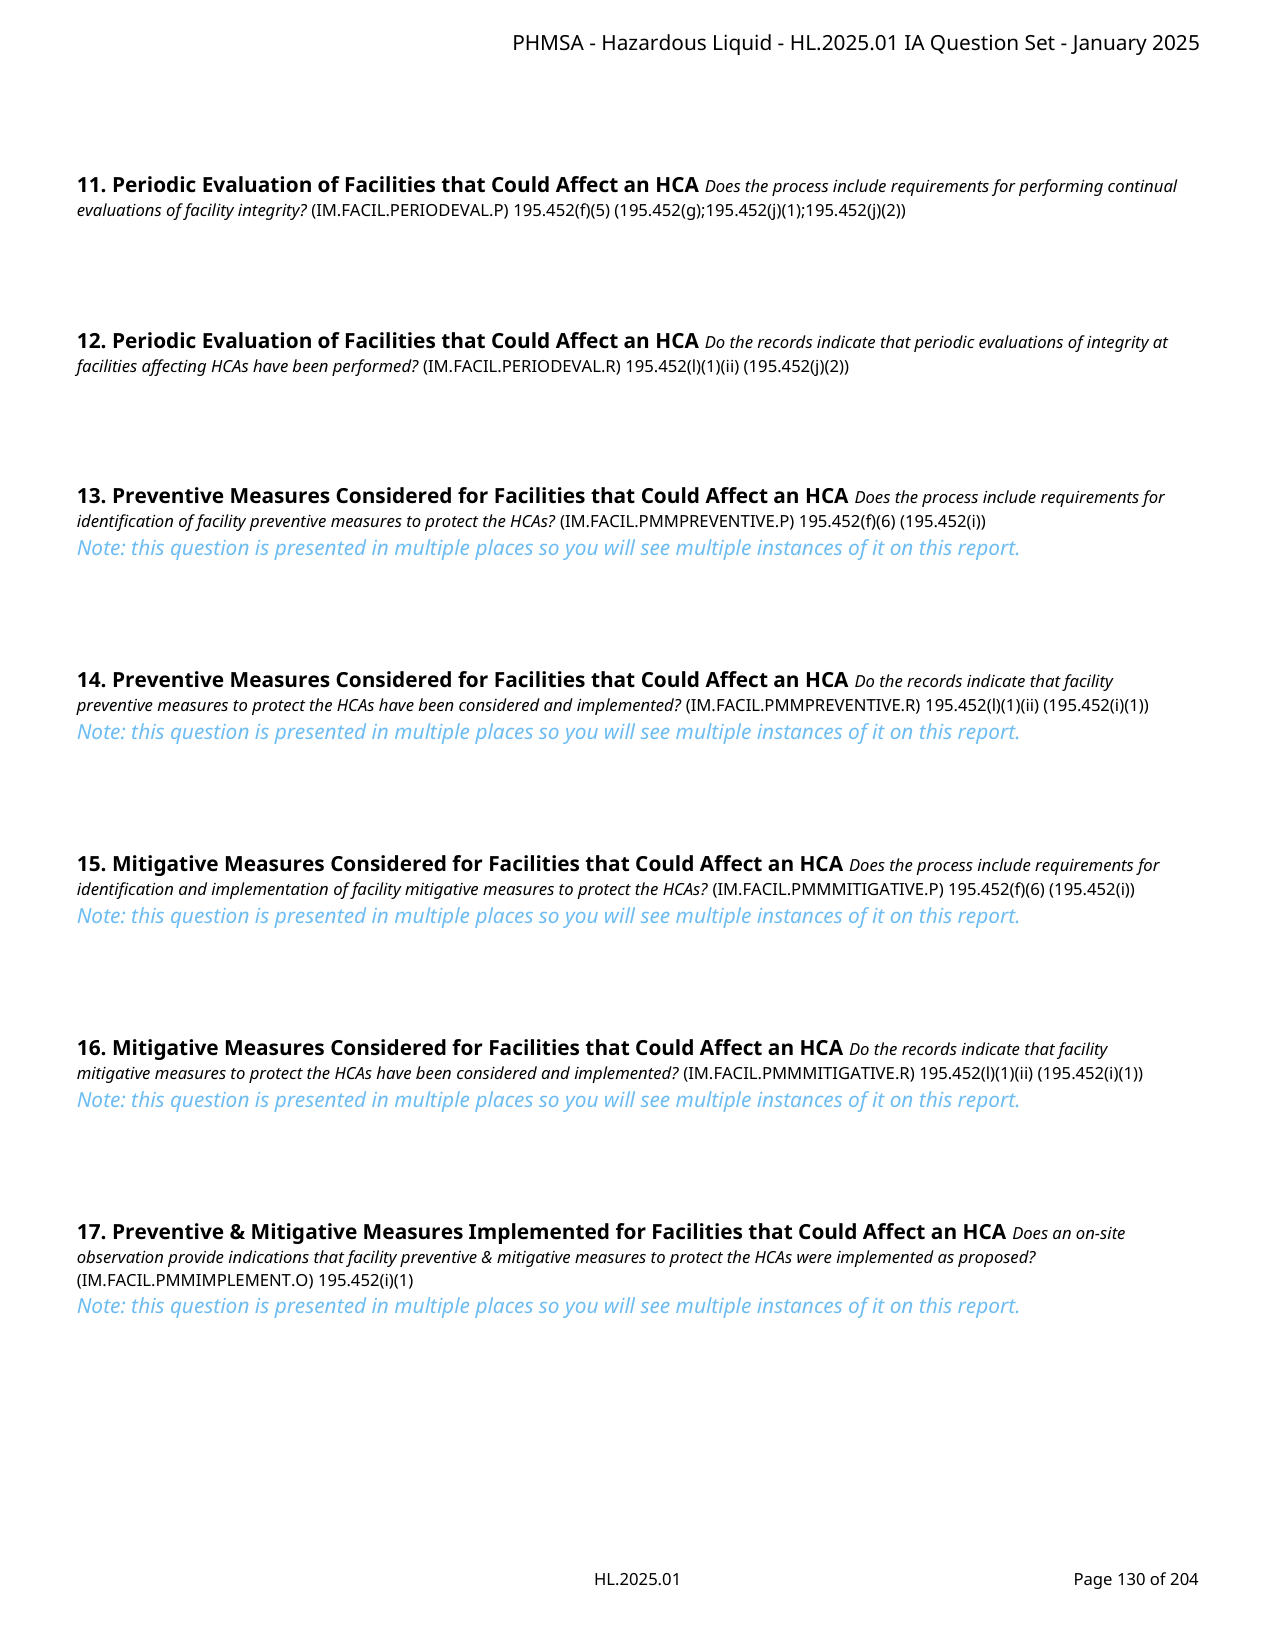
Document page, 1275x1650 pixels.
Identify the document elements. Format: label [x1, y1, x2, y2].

table_header [75, 452, 1200, 636]
table_header [75, 296, 1200, 452]
table_header [75, 820, 1200, 1003]
table_header [75, 1004, 1200, 1187]
table_header [75, 636, 1200, 819]
table_header [75, 1188, 1200, 1394]
table_header [75, 141, 1200, 296]
